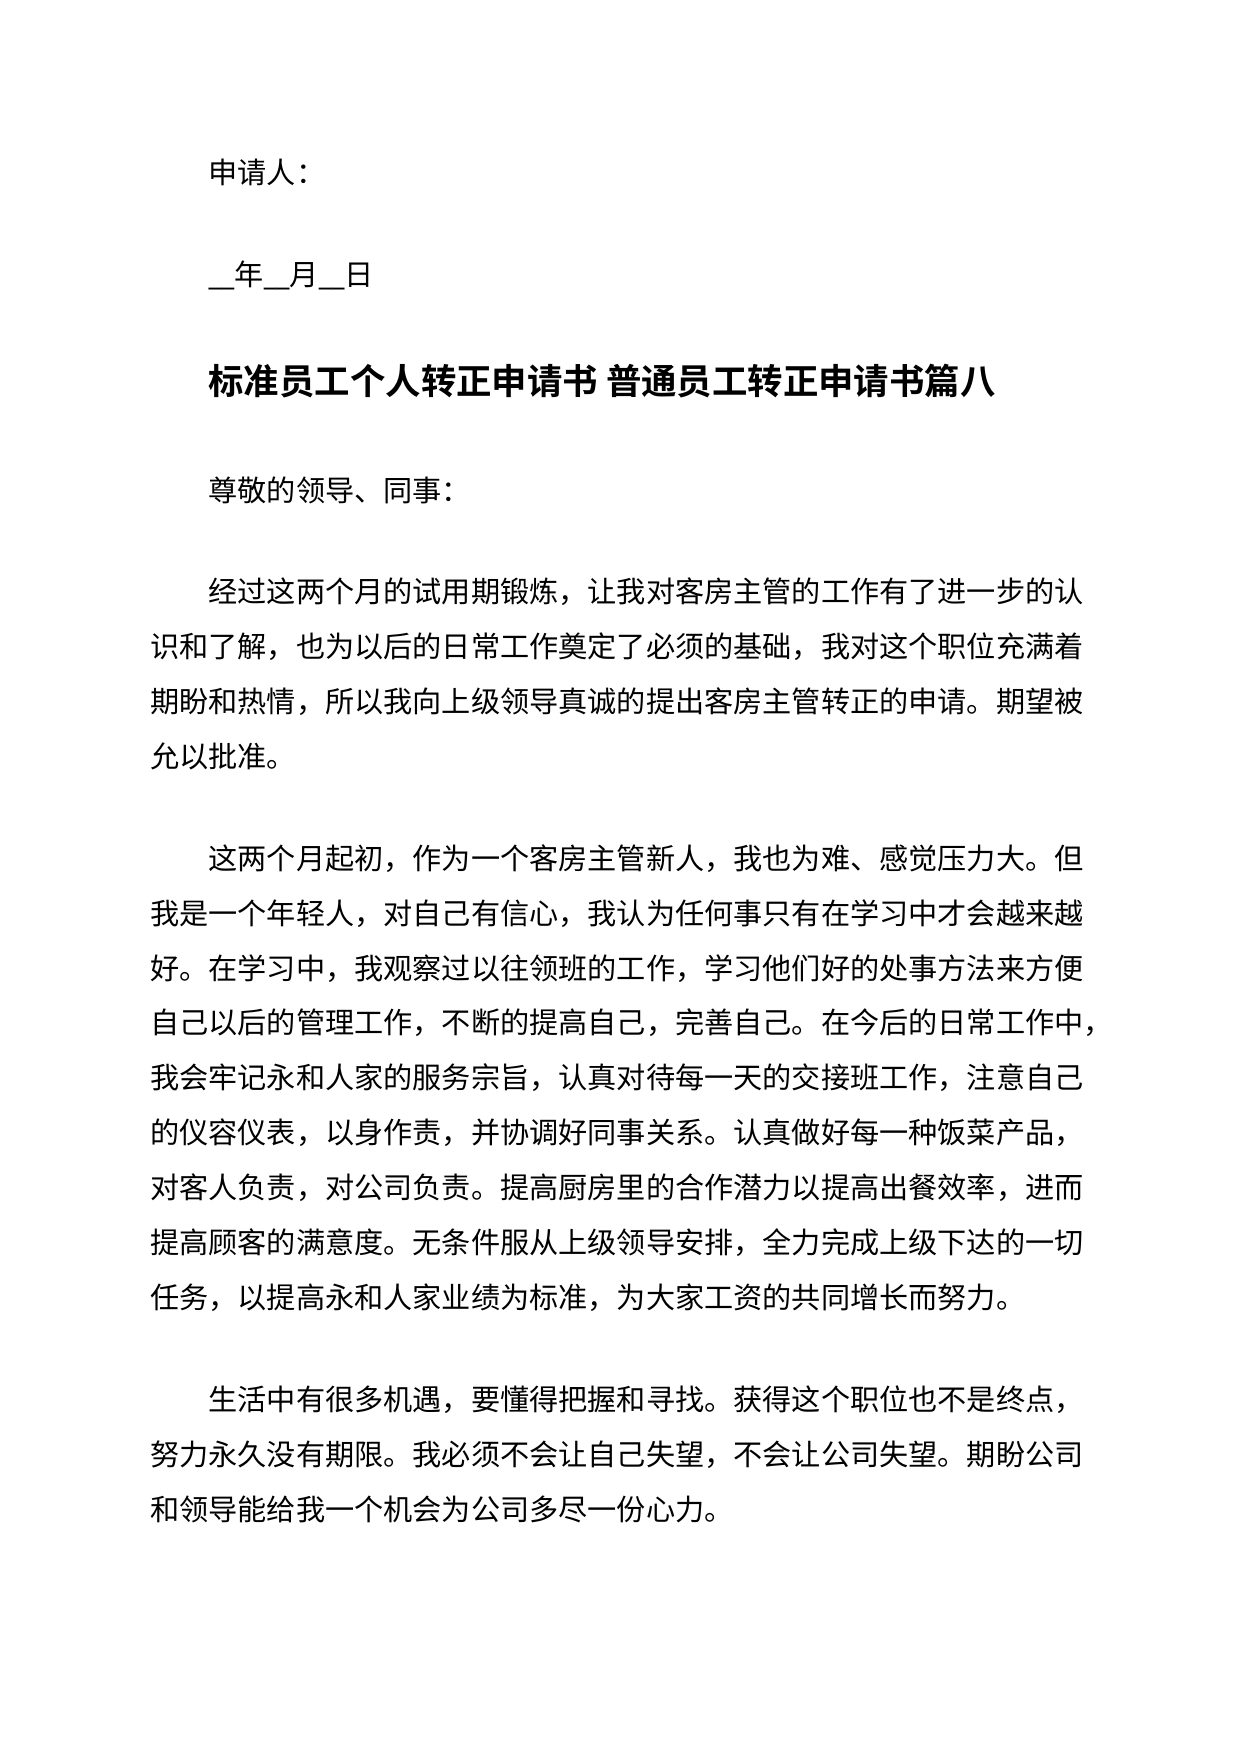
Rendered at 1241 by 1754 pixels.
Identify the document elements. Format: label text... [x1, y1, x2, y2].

text 生活中有很多机遇，要懂得把握和寻找。获得这个职位也不是终点，努力永久没有期限。我必须不会让自己失望，不会让公司失望。期盼公司和领导能给我一个机会为公司多尽一份心力。 [150, 1376, 1090, 1528]
text 标准员工个人转正申请书 普通员工转正申请书篇八 [150, 354, 1090, 405]
text 尊敬的领导、同事： [150, 467, 1090, 509]
text 申请人： [150, 150, 1090, 192]
text 这两个月起初，作为一个客房主管新人，我也为难、感觉压力大。但我是一个年轻人，对自己有信心，我认为任何事只有在学习中才会越来越好。在学习中，我观察过以往领班的工作，学习他们好的处事方法来方便自己以后的管理工作，不断的提高自己，完善自己。在今后的日常工作中，我会牢记永和人家的服务宗旨，认真对待每一天的交接班工作，注意自己的仪容仪表，以身作责，并协调好同事关系。认真做好每一种饭菜产品，对客人负责，对公司负责。提高厨房里的合作潜力以提高出餐效率，进而提高顾客的满意度。无条件服从上级领导安排，全力完成上级下达的一切任务，以提高永和人家业绩为标准，为大家工资的共同增长而努力。 [150, 835, 1090, 1317]
text 经过这两个月的试用期锻炼，让我对客房主管的工作有了进一步的认识和了解，也为以后的日常工作奠定了必须的基础，我对这个职位充满着期盼和热情，所以我向上级领导真诚的提出客房主管转正的申请。期望被允以批准。 [150, 569, 1090, 776]
text __年__月__日 [150, 252, 1090, 294]
